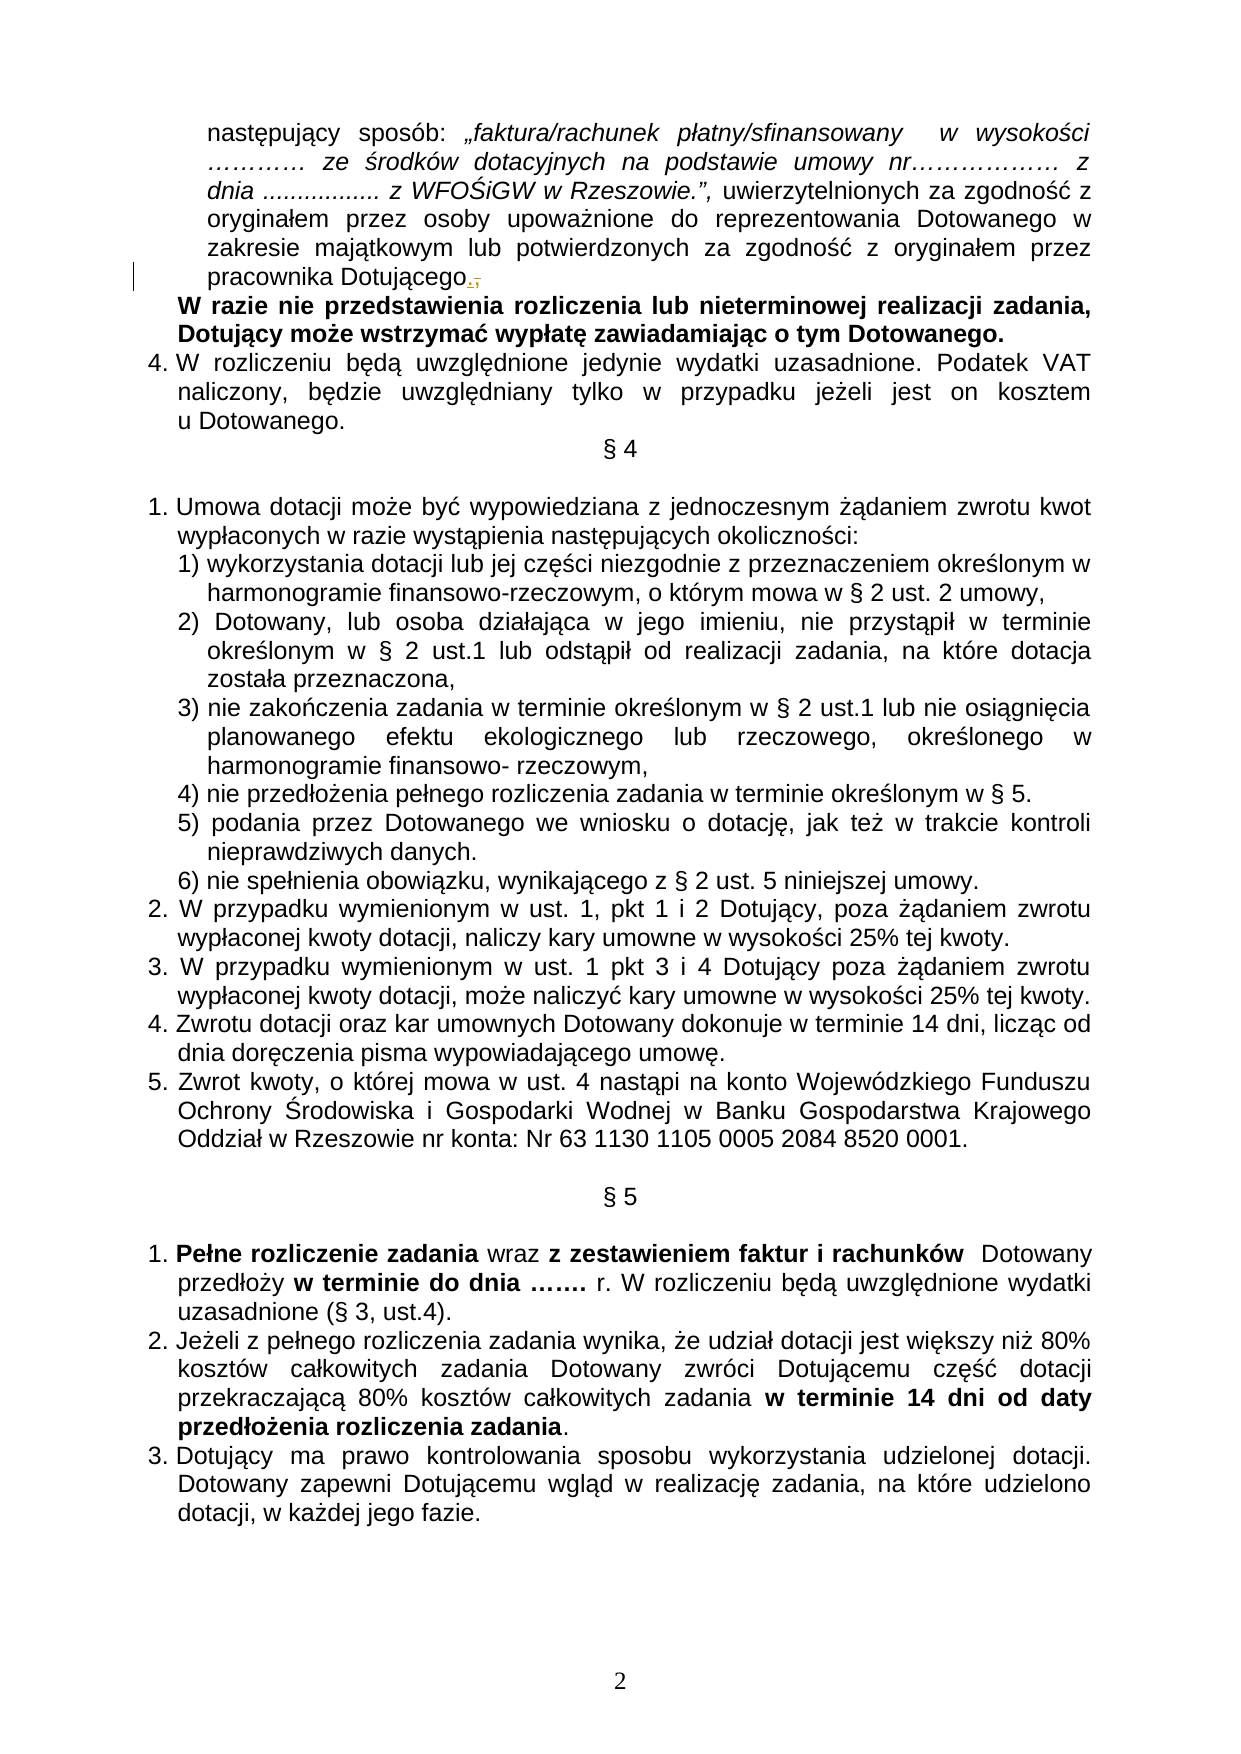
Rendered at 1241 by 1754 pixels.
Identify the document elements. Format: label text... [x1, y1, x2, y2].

text 5) podania przez Dotowanego we wniosku o dotację, jak też w trakcie kontroli nieprawdziwych danych. [177, 808, 1092, 866]
text 2) Dotowany, lub osoba działająca w jego imieniu, nie przystąpił w terminie określonym w § 2 ust.1 lub odstąpił od realizacji zadania, na które dotacja została przeznaczona, [177, 607, 1092, 693]
text 3) nie zakończenia zadania w terminie określonym w § 2 ust.1 lub nie osiągnięcia planowanego efektu ekologicznego lub rzeczowego, określonego w harmonogramie finansowo- rzeczowym, [177, 693, 1092, 779]
text 3. Dotujący ma prawo kontrolowania sposobu wykorzystania udzielonej dotacji. Dotowany zapewni Dotującemu wgląd w realizację zadania, na które udzielono dotacji, w każdej jego fazie. [148, 1441, 1092, 1527]
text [177, 118, 1092, 291]
text 6) nie spełnienia obowiązku, wynikającego z § 2 ust. 5 niniejszej umowy. [177, 866, 1092, 894]
text 4. Zwrotu dotacji oraz kar umownych Dotowany dokonuje w terminie 14 dni, licząc od dnia doręczenia pisma wypowiadającego umowę. [148, 1009, 1092, 1067]
text 3. W przypadku wymienionym w ust. 1 pkt 3 i 4 Dotujący poza żądaniem zwrotu wypłaconej kwoty dotacji, może naliczyć kary umowne w wysokości 25% tej kwoty. [148, 952, 1092, 1009]
text 1) wykorzystania dotacji lub jej części niezgodnie z przeznaczeniem określonym w harmonogramie finansowo-rzeczowym, o którym mowa w § 2 ust. 2 umowy, [177, 549, 1092, 607]
text 4. W rozliczeniu będą uwzględnione jedynie wydatki uzasadnione. Podatek VAT naliczony, będzie uwzględniany tylko w przypadku jeżeli jest on kosztem u Dotowanego. [148, 348, 1092, 434]
text 4) nie przedłożenia pełnego rozliczenia zadania w terminie określonym w § 5. [177, 779, 1092, 808]
text § 4 [148, 434, 1092, 463]
text 1. Pełne rozliczenie zadania wraz z zestawieniem faktur i rachunków Dotowany przedłoży w terminie do dnia ……. r. W rozliczeniu będą uwzględnione wydatki uzasadnione (§ 3, ust.4). [148, 1239, 1092, 1326]
text 5. Zwrot kwoty, o której mowa w ust. 4 nastąpi na konto Wojewódzkiego Funduszu Ochrony Środowiska i Gospodarki Wodnej w Banku Gospodarstwa Krajowego Oddział w Rzeszowie nr konta: Nr 63 1130 1105 0005 2084 8520 0001. [148, 1067, 1092, 1153]
text 2. W przypadku wymienionym w ust. 1, pkt 1 i 2 Dotujący, poza żądaniem zwrotu wypłaconej kwoty dotacji, naliczy kary umowne w wysokości 25% tej kwoty. [148, 894, 1092, 952]
text 2. Jeżeli z pełnego rozliczenia zadania wynika, że udział dotacji jest większy niż 80% kosztów całkowitych zadania Dotowany zwróci Dotującemu część dotacji przekraczającą 80% kosztów całkowitych zadania w terminie 14 dni od daty przedłożenia rozliczenia zadania. [148, 1326, 1092, 1441]
text § 5 [148, 1182, 1092, 1211]
text W razie nie przedstawienia rozliczenia lub nieterminowej realizacji zadania, Dotujący może wstrzymać wypłatę zawiadamiając o tym Dotowanego. [177, 291, 1092, 348]
text 1. Umowa dotacji może być wypowiedziana z jednoczesnym żądaniem zwrotu kwot wypłaconych w razie wystąpienia następujących okoliczności: [148, 492, 1092, 549]
